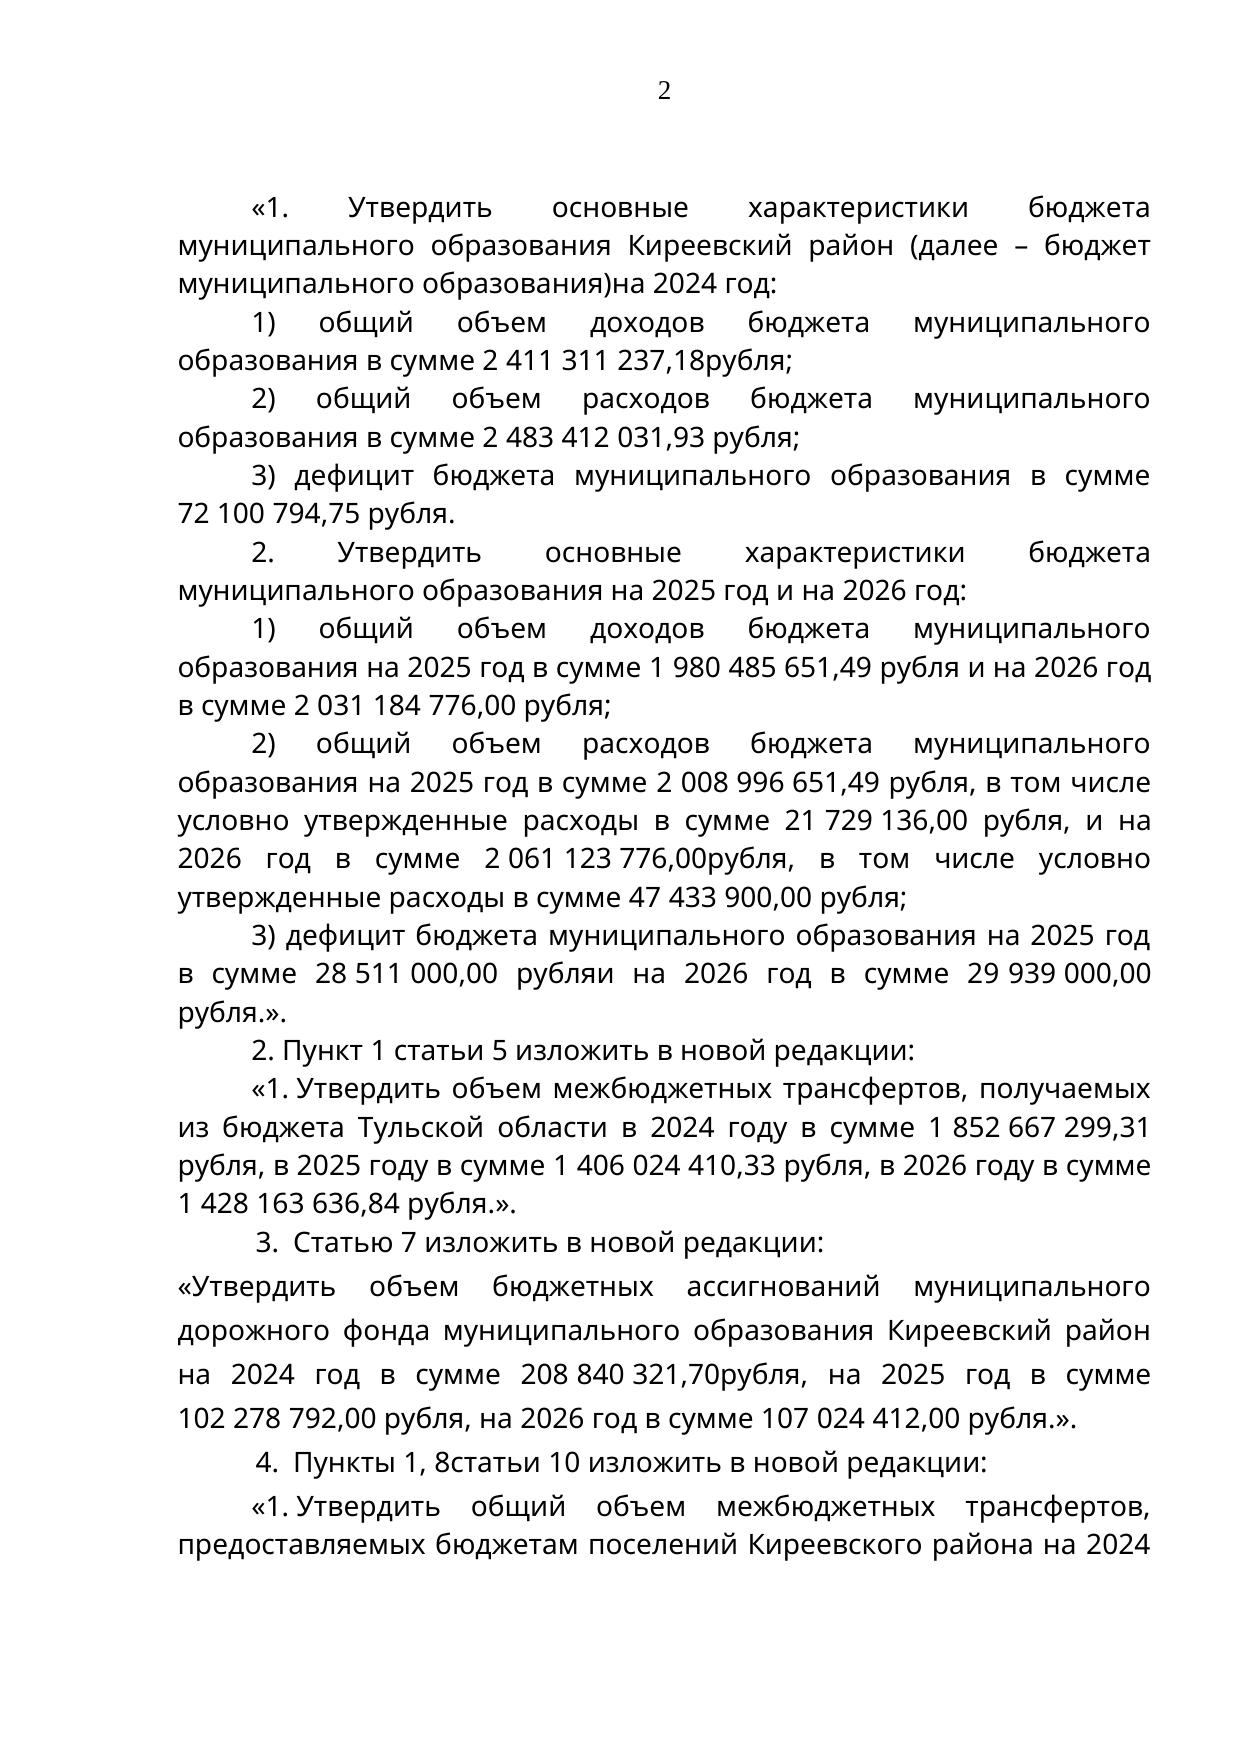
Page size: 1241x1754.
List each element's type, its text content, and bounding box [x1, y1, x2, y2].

text 2) общий объем расходов бюджета муниципального образования на 2025 год в сумме 2 008 996 651,49 рубля, в том числе условно утвержденные расходы в сумме 21 729 136,00 рубля, и на 2026 год в сумме 2 061 123 776,00рубля, в том числе условно утвержденные расходы в сумме 47 433 900,00 рубля; [177, 724, 1152, 915]
text 2) общий объем расходов бюджета муниципального образования в сумме 2 483 412 031,93 рубля; [177, 379, 1152, 455]
list Статью 7 изложить в новой редакции: [255, 1222, 1152, 1260]
text 3) дефицит бюджета муниципального образования на 2025 год в сумме 28 511 000,00 рубляи на 2026 год в сумме 29 939 000,00 рубля.». [177, 915, 1152, 1030]
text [177, 1486, 1152, 1563]
list Пункты 1, 8статьи 10 изложить в новой редакции: [255, 1442, 1152, 1481]
text 2. Пункт 1 статьи 5 изложить в новой редакции: [177, 1030, 1152, 1069]
text 1) общий объем доходов бюджета муниципального образования в сумме 2 411 311 237,18рубля; [177, 302, 1152, 379]
text «Утвердить объем бюджетных ассигнований муниципального дорожного фонда муниципального образования Киреевский район на 2024 год в сумме 208 840 321,70рубля, на 2025 год в сумме 102 278 792,00 рубля, на 2026 год в сумме 107 024 412,00 рубля.». [177, 1266, 1152, 1437]
text 2. Утвердить основные характеристики бюджета муниципального образования на 2025 год и на 2026 год: [177, 532, 1152, 609]
text 3) дефицит бюджета муниципального образования в сумме 72 100 794,75 рубля. [177, 455, 1152, 532]
text «1. Утвердить основные характеристики бюджета муниципального образования Киреевский район (далее – бюджет муниципального образования)на 2024 год: [177, 187, 1152, 302]
text «1. Утвердить объем межбюджетных трансфертов, получаемых из бюджета Тульской области в 2024 году в сумме 1 852 667 299,31 рубля, в 2025 году в сумме 1 406 024 410,33 рубля, в 2026 году в сумме 1 428 163 636,84 рубля.». [177, 1069, 1152, 1222]
text 1) общий объем доходов бюджета муниципального образования на 2025 год в сумме 1 980 485 651,49 рубля и на 2026 год в сумме 2 031 184 776,00 рубля; [177, 609, 1152, 724]
